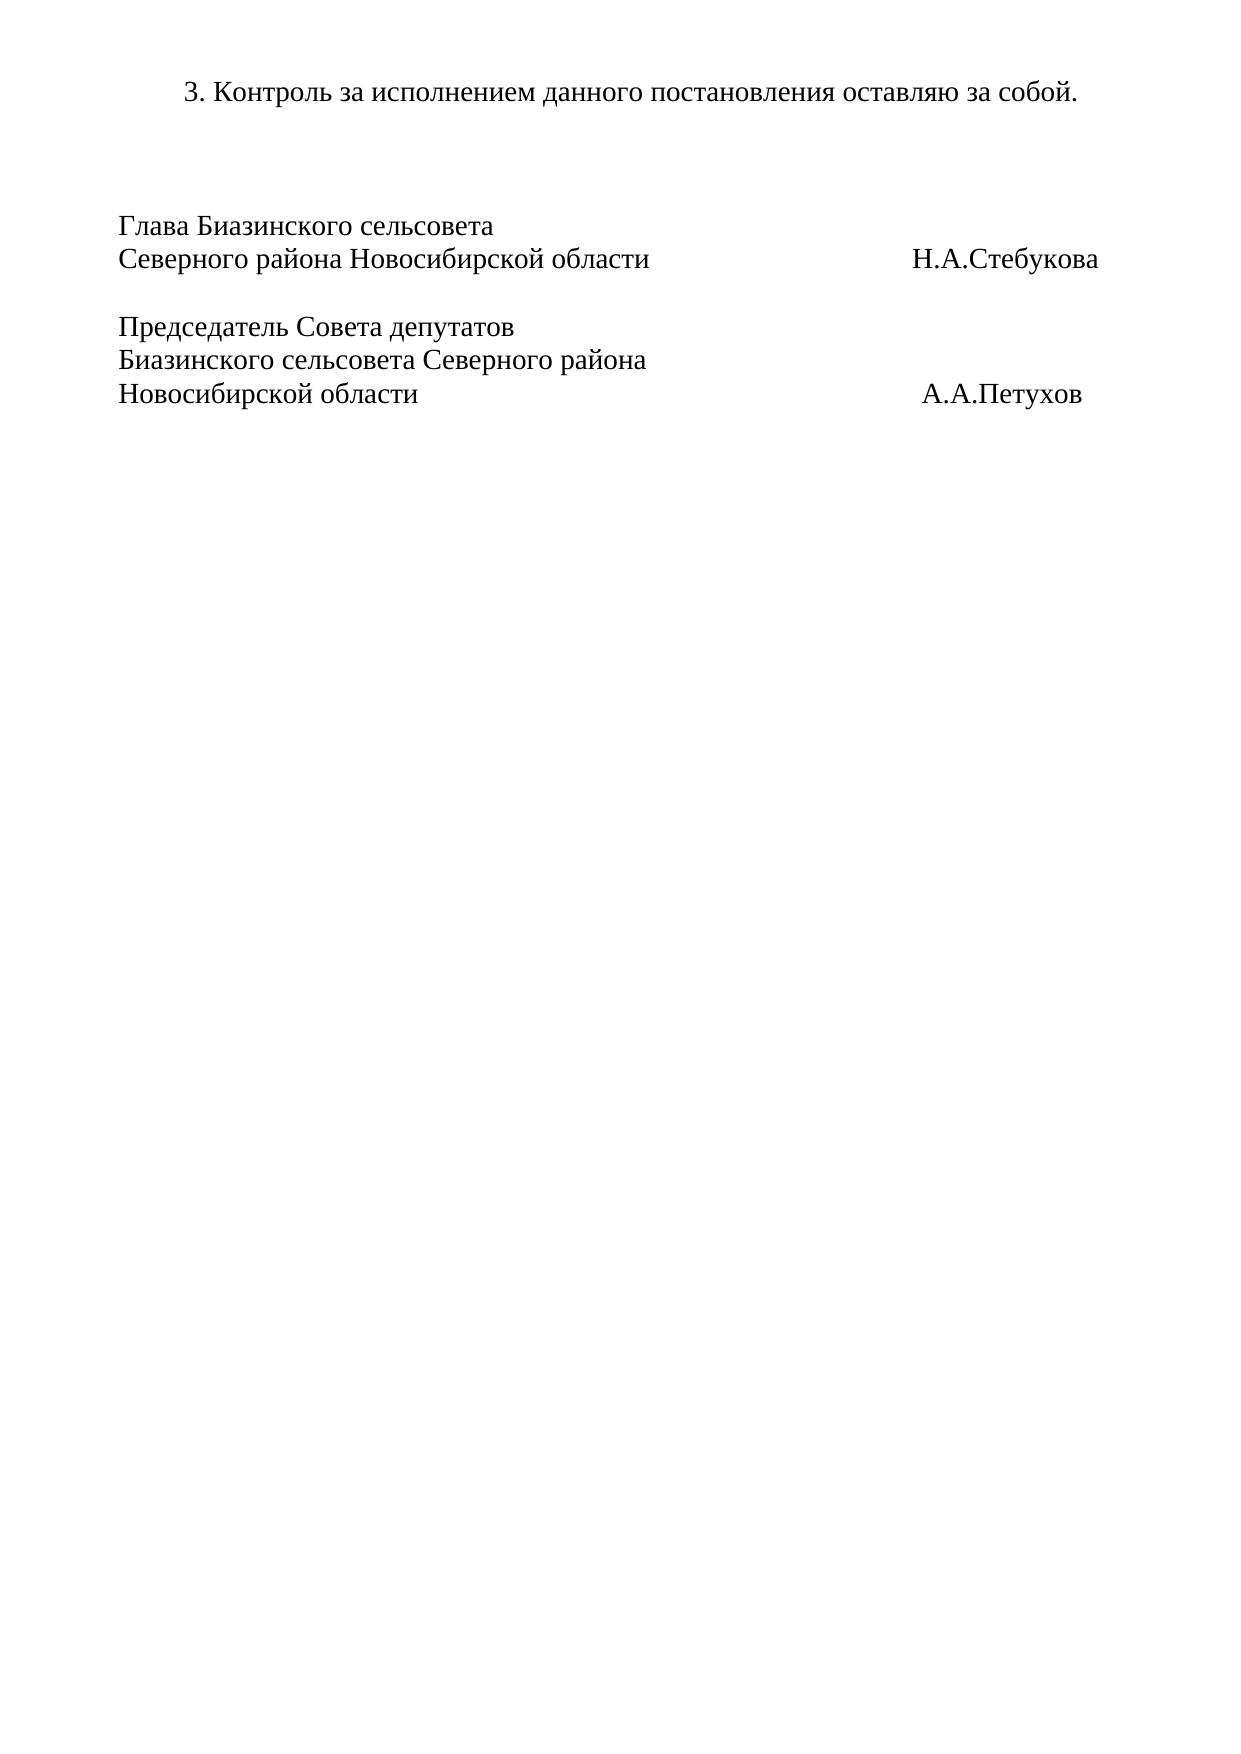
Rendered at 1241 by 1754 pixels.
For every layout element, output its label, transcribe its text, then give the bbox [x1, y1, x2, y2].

text Глава Биазинского сельсовета [118, 208, 1167, 242]
text Биазинского сельсовета Северного района [118, 342, 1167, 376]
text Председатель Совета депутатов [118, 309, 1167, 342]
text Новосибирской области А.А.Петухов [118, 376, 1167, 409]
text Северного района Новосибирской области Н.А.Стебукова [118, 242, 1167, 275]
text 3. Контроль за исполнением данного постановления оставляю за собой. [118, 74, 1167, 107]
